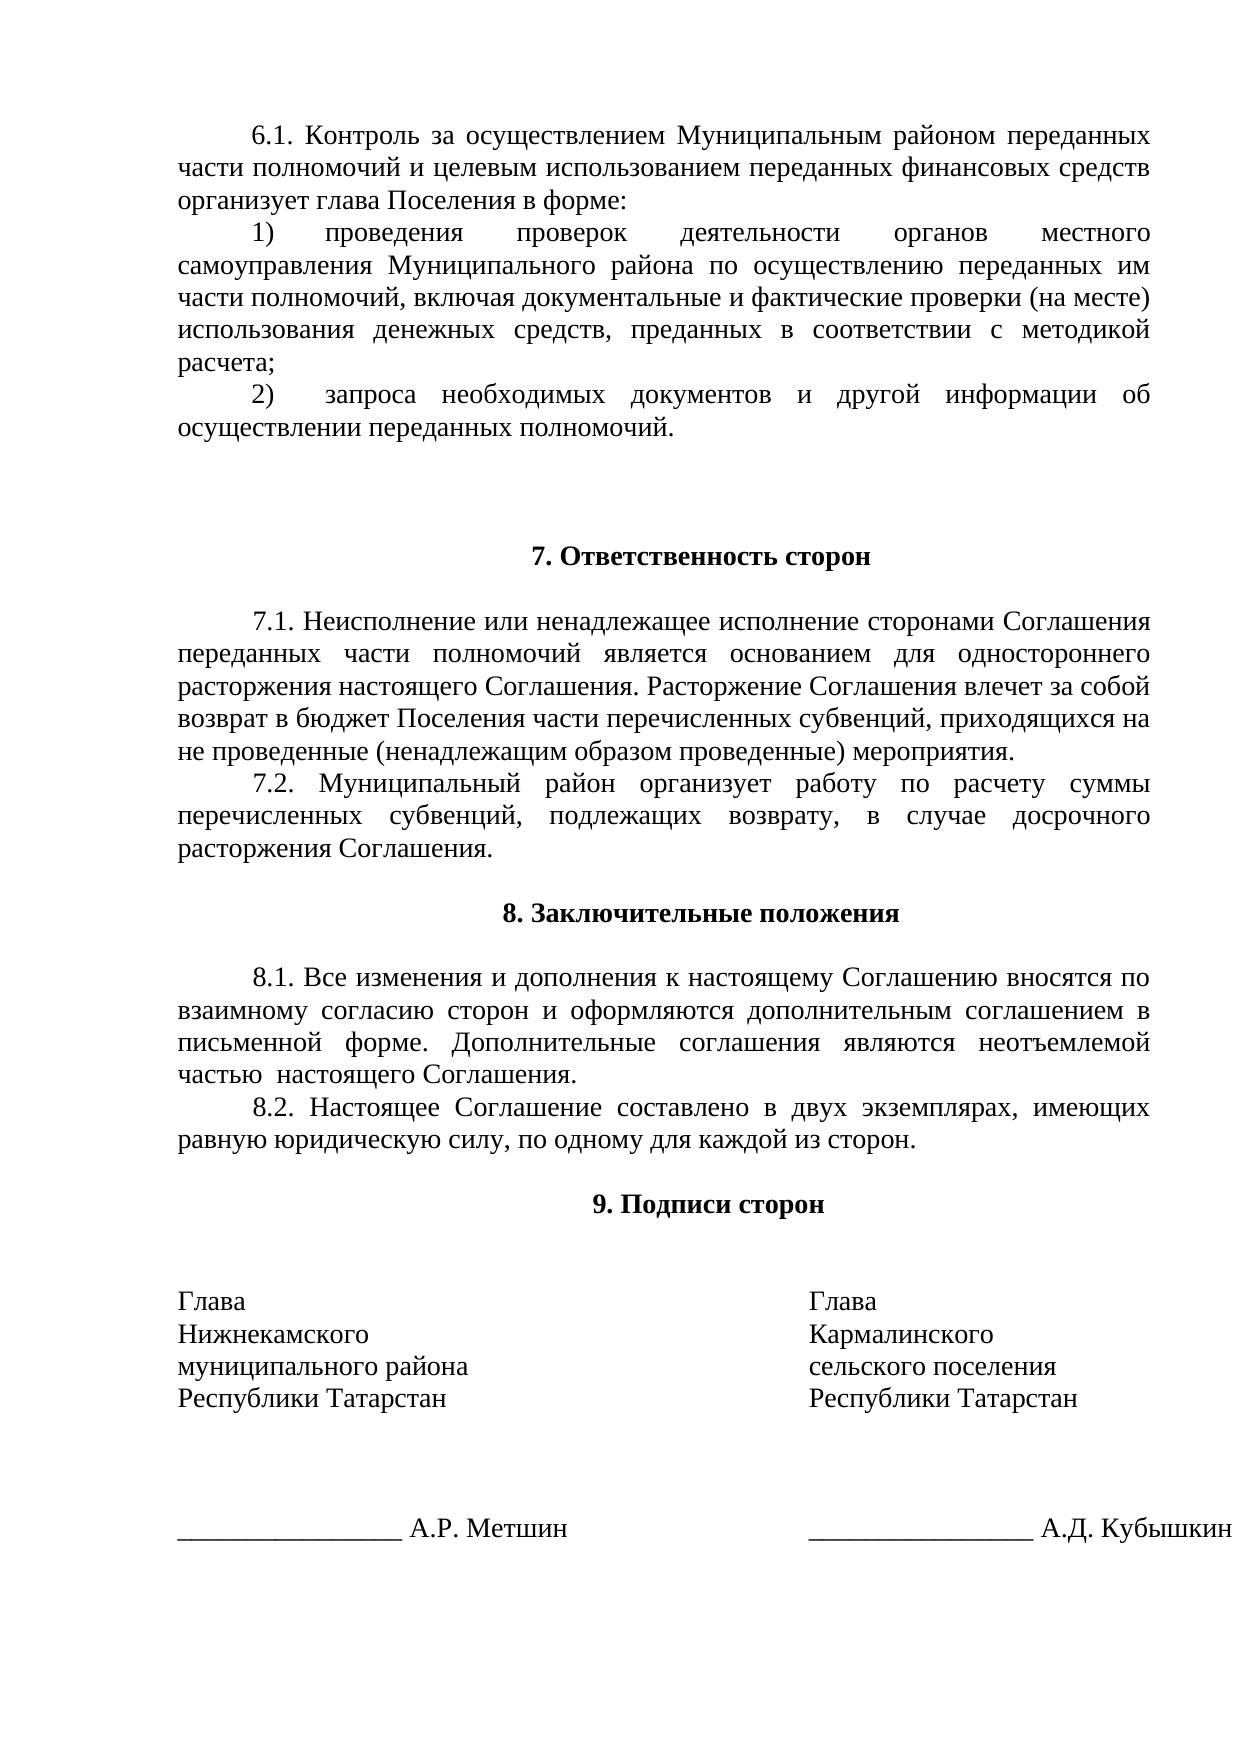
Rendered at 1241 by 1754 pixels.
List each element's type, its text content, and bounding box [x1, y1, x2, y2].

list запроса необходимых документов и другой информации об осуществлении переданных полномочий. [177, 377, 1152, 442]
text 7.1. Неисполнение или ненадлежащее исполнение сторонами Соглашения переданных части полномочий является основанием для одностороннего расторжения настоящего Соглашения. Расторжение Соглашения влечет за собой возврат в бюджет Поселения части перечисленных субвенций, приходящихся на не проведенные (ненадлежащим образом проведенные) мероприятия. [177, 604, 1152, 766]
text 8.2. Настоящее Соглашение составлено в двух экземплярах, имеющих равную юридическую силу, по одному для каждой из сторон. [177, 1090, 1152, 1155]
table_header 9. Подписи сторон [166, 1187, 1240, 1284]
text 7. Ответственность сторон [251, 539, 1152, 572]
text 8. Заключительные положения [251, 896, 1152, 928]
text 7.2. Муниципальный район организует работу по расчету суммы перечисленных субвенций, подлежащих возврату, в случае досрочного расторжения Соглашения. [177, 766, 1152, 863]
list проведения проверок деятельности органов местного самоуправления Муниципального района по осуществлению переданных им части полномочий, включая документальные и фактические проверки (на месте) использования денежных средств, преданных в соответствии с методикой расчета; [177, 215, 1152, 377]
table_cell Глава Кармалинского сельского поселения Республики Татарстан ________________ А.Д. Кубышкин [797, 1284, 1240, 1543]
table_cell Глава Нижнекамского муниципального района Республики Татарстан ________________ А.Р. Метшин [166, 1284, 797, 1543]
text 6.1. Контроль за осуществлением Муниципальным районом переданных части полномочий и целевым использованием переданных финансовых средств организует глава Поселения в форме: [177, 118, 1152, 215]
text 8.1. Все изменения и дополнения к настоящему Соглашению вносятся по взаимному согласию сторон и оформляются дополнительным соглашением в письменной форме. Дополнительные соглашения являются неотъемлемой частью настоящего Соглашения. [177, 960, 1152, 1090]
